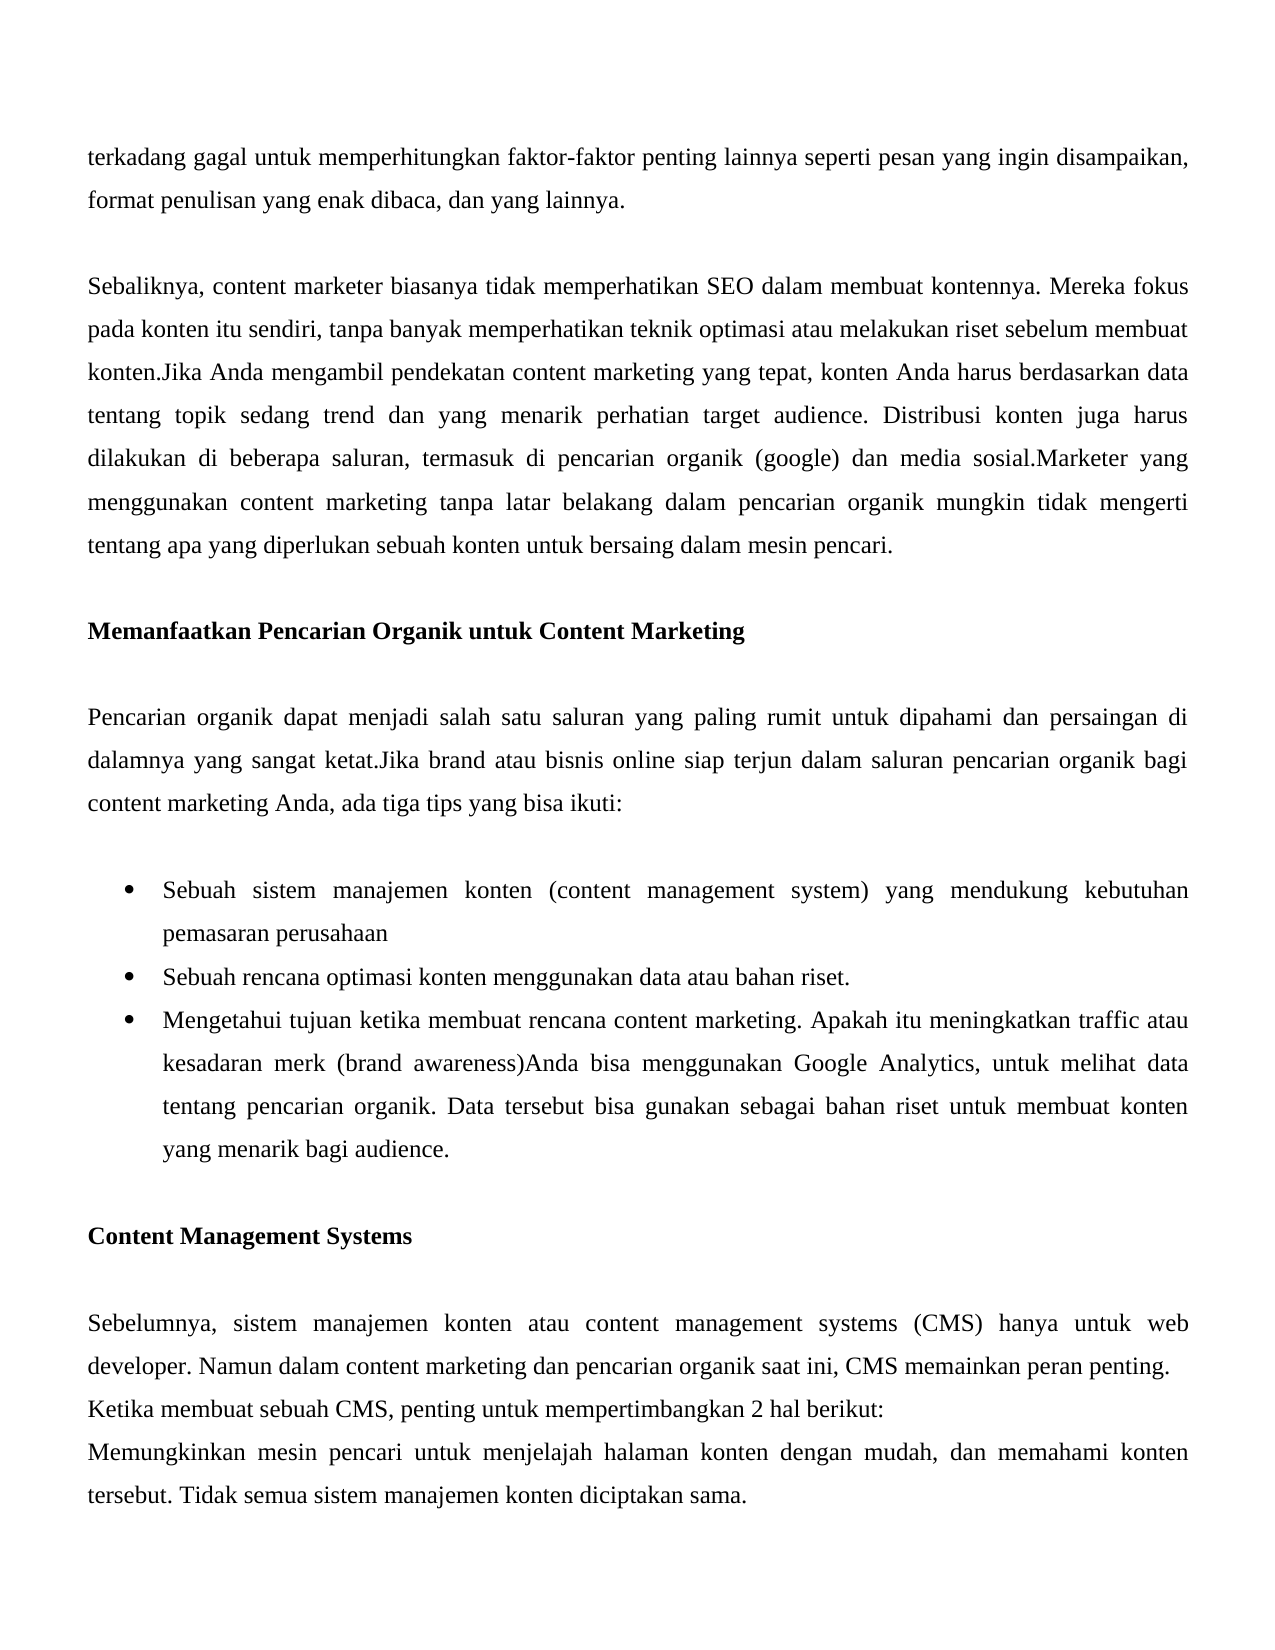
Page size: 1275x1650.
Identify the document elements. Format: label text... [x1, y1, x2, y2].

text Content Management Systems [87, 1221, 1189, 1250]
text Memungkinkan mesin pencari untuk menjelajah halaman konten dengan mudah, dan memahami konten tersebut. Tidak semua sistem manajemen konten diciptakan sama. [87, 1437, 1189, 1509]
list Sebuah rencana optimasi konten menggunakan data atau bahan riset. [125, 962, 1189, 990]
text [87, 142, 1189, 213]
text Memanfaatkan Pencarian Organik untuk Content Marketing [87, 616, 1189, 645]
list Mengetahui tujuan ketika membuat rencana content marketing. Apakah itu meningkatkan traffic atau kesadaran merk (brand awareness)Anda bisa menggunakan Google Analytics, untuk melihat data tentang pencarian organik. Data tersebut bisa gunakan sebagai bahan riset untuk membuat konten yang menarik bagi audience. [125, 1005, 1189, 1163]
text Pencarian organik dapat menjadi salah satu saluran yang paling rumit untuk dipahami dan persaingan di dalamnya yang sangat ketat.Jika brand atau bisnis online siap terjun dalam saluran pencarian organik bagi content marketing Anda, ada tiga tips yang bisa ikuti: [87, 702, 1189, 817]
list Sebuah sistem manajemen konten (content management system) yang mendukung kebutuhan pemasaran perusahaan [125, 875, 1189, 947]
text Sebaliknya, content marketer biasanya tidak memperhatikan SEO dalam membuat kontennya. Mereka fokus pada konten itu sendiri, tanpa banyak memperhatikan teknik optimasi atau melakukan riset sebelum membuat konten.Jika Anda mengambil pendekatan content marketing yang tepat, konten Anda harus berdasarkan data tentang topik sedang trend dan yang menarik perhatian target audience. Distribusi konten juga harus dilakukan di beberapa saluran, termasuk di pencarian organik (google) dan media sosial.Marketer yang menggunakan content marketing tanpa latar belakang dalam pencarian organik mungkin tidak mengerti tentang apa yang diperlukan sebuah konten untuk bersaing dalam mesin pencari. [87, 271, 1189, 558]
text Ketika membuat sebuah CMS, penting untuk mempertimbangkan 2 hal berikut: [87, 1394, 1189, 1423]
text Sebelumnya, sistem manajemen konten atau content management systems (CMS) hanya untuk web developer. Namun dalam content marketing dan pencarian organik saat ini, CMS memainkan peran penting. [87, 1308, 1189, 1379]
